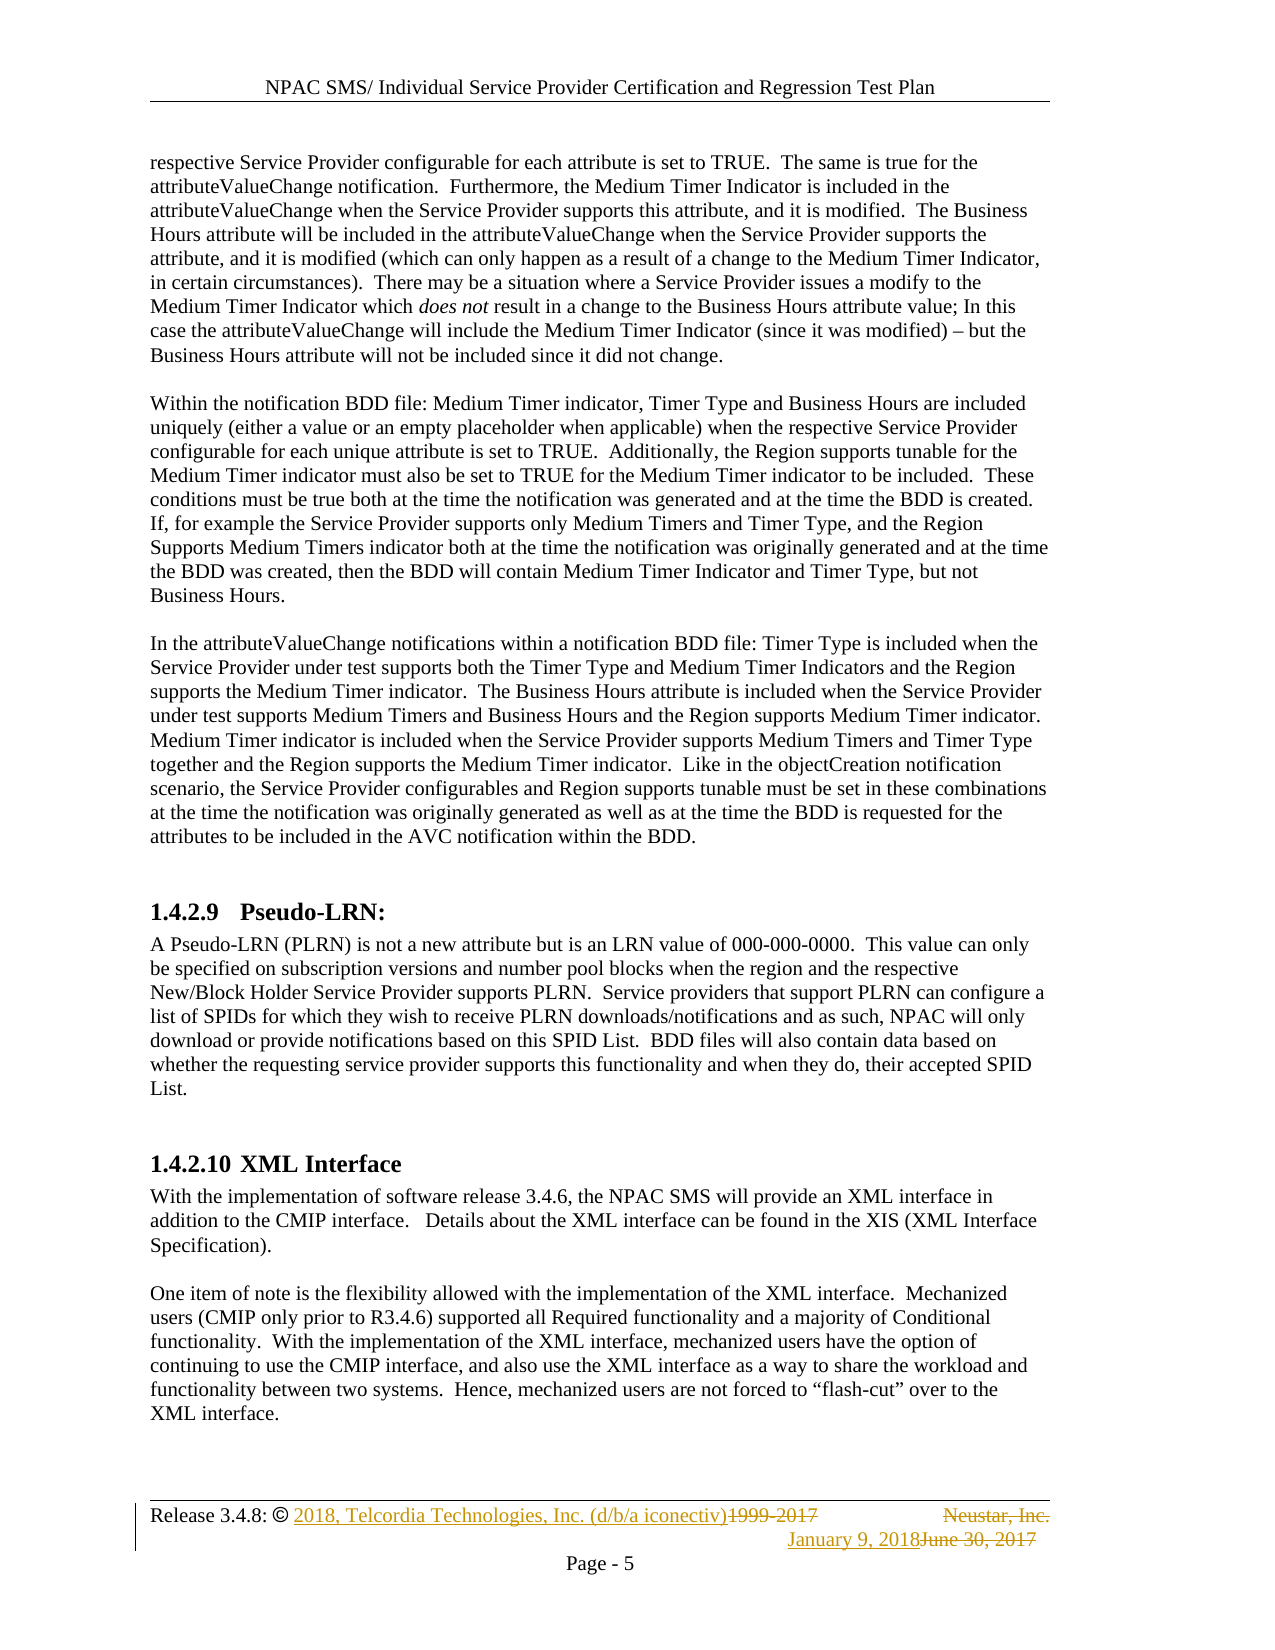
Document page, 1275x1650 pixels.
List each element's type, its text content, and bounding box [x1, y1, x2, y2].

subtitle XML Interface [150, 1149, 1050, 1178]
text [150, 150, 1050, 367]
text Within the notification BDD file: Medium Timer indicator, Timer Type and Business Hours are included uniquely (either a value or an empty placeholder when applicable) when the respective Service Provider configurable for each unique attribute is set to TRUE. Additionally, the Region supports tunable for the Medium Timer indicator must also be set to TRUE for the Medium Timer indicator to be included. These conditions must be true both at the time the notification was generated and at the time the BDD is created. If, for example the Service Provider supports only Medium Timers and Timer Type, and the Region Supports Medium Timers indicator both at the time the notification was originally generated and at the time the BDD was created, then the BDD will contain Medium Timer Indicator and Timer Type, but not Business Hours. [150, 391, 1050, 607]
text In the attributeValueChange notifications within a notification BDD file: Timer Type is included when the Service Provider under test supports both the Timer Type and Medium Timer Indicators and the Region supports the Medium Timer indicator. The Business Hours attribute is included when the Service Provider under test supports Medium Timers and Business Hours and the Region supports Medium Timer indicator. Medium Timer indicator is included when the Service Provider supports Medium Timers and Timer Type together and the Region supports the Medium Timer indicator. Like in the objectCreation notification scenario, the Service Provider configurables and Region supports tunable must be set in these combinations at the time the notification was originally generated as well as at the time the BDD is requested for the attributes to be included in the AVC notification within the BDD. [150, 631, 1050, 848]
subtitle Pseudo-LRN: [150, 897, 1050, 926]
text One item of note is the flexibility allowed with the implementation of the XML interface. Mechanized users (CMIP only prior to R3.4.6) supported all Required functionality and a majority of Conditional functionality. With the implementation of the XML interface, mechanized users have the option of continuing to use the CMIP interface, and also use the XML interface as a way to share the workload and functionality between two systems. Hence, mechanized users are not forced to “flash-cut” over to the XML interface. [150, 1281, 1050, 1425]
text A Pseudo-LRN (PLRN) is not a new attribute but is an LRN value of 000-000-0000. This value can only be specified on subscription versions and number pool blocks when the region and the respective New/Block Holder Service Provider supports PLRN. Service providers that support PLRN can configure a list of SPIDs for which they wish to receive PLRN downloads/notifications and as such, NPAC will only download or provide notifications based on this SPID List. BDD files will also contain data based on whether the requesting service provider supports this functionality and when they do, their accepted SPID List. [150, 932, 1050, 1100]
text With the implementation of software release 3.4.6, the NPAC SMS will provide an XML interface in addition to the CMIP interface. Details about the XML interface can be found in the XIS (XML Interface Specification). [150, 1184, 1050, 1257]
